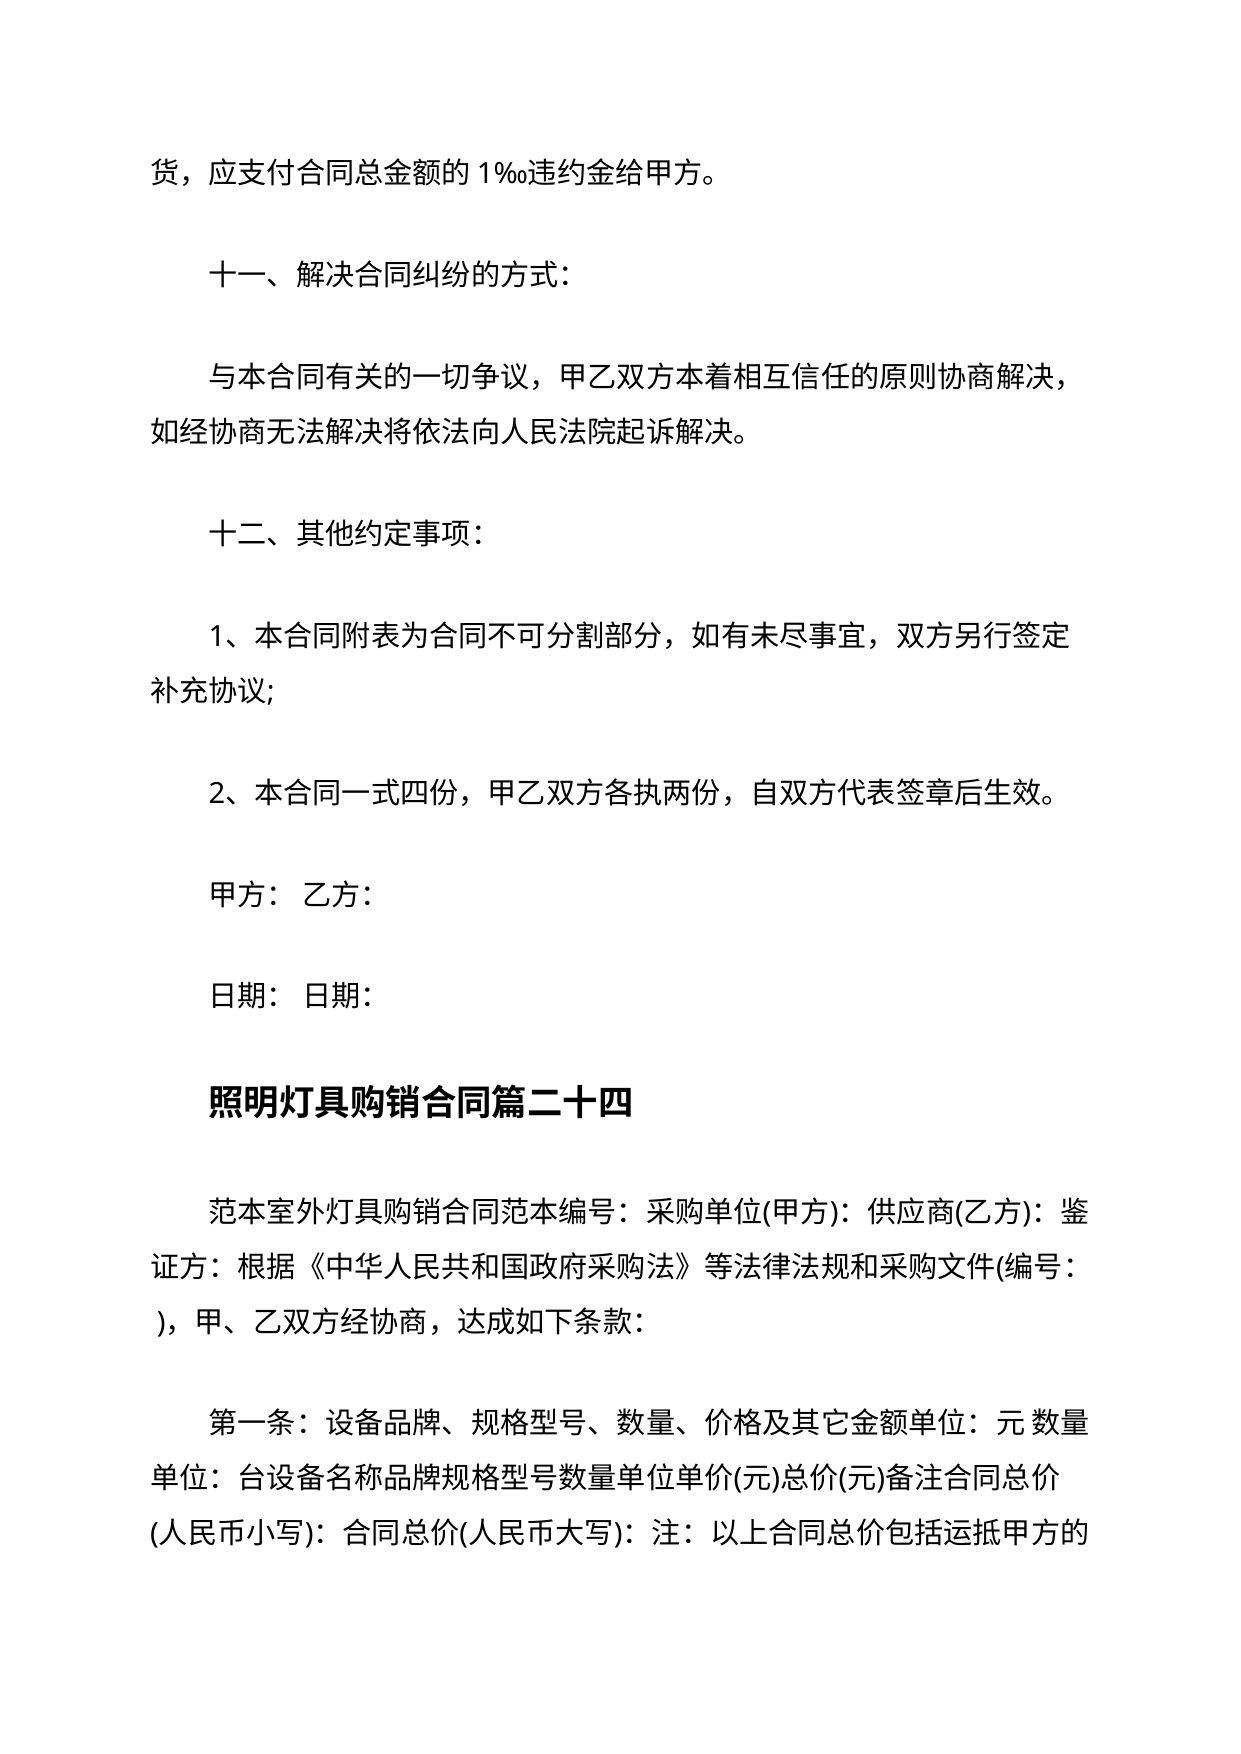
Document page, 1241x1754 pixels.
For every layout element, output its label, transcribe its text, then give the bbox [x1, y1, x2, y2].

text 十一、解决合同纠纷的方式： [150, 252, 1090, 294]
text 2、本合同一式四份，甲乙双方各执两份，自双方代表签章后生效。 [150, 769, 1090, 812]
text 1、本合同附表为合同不可分割部分，如有未尽事宜，双方另行签定补充协议; [150, 612, 1090, 709]
text 与本合同有关的一切争议，甲乙双方本着相互信任的原则协商解决，如经协商无法解决将依法向人民法院起诉解决。 [150, 354, 1090, 451]
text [150, 150, 1090, 192]
text 十二、其他约定事项： [150, 510, 1090, 553]
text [150, 1400, 1090, 1552]
text 甲方： 乙方： [150, 871, 1090, 913]
text 照明灯具购销合同篇二十四 [150, 1075, 1090, 1126]
text 范本室外灯具购销合同范本编号：采购单位(甲方)：供应商(乙方)：鉴证方：根据《中华人民共和国政府采购法》等法律法规和采购文件(编号： )，甲、乙双方经协商，达成如下条款： [150, 1188, 1090, 1341]
text 日期： 日期： [150, 973, 1090, 1015]
